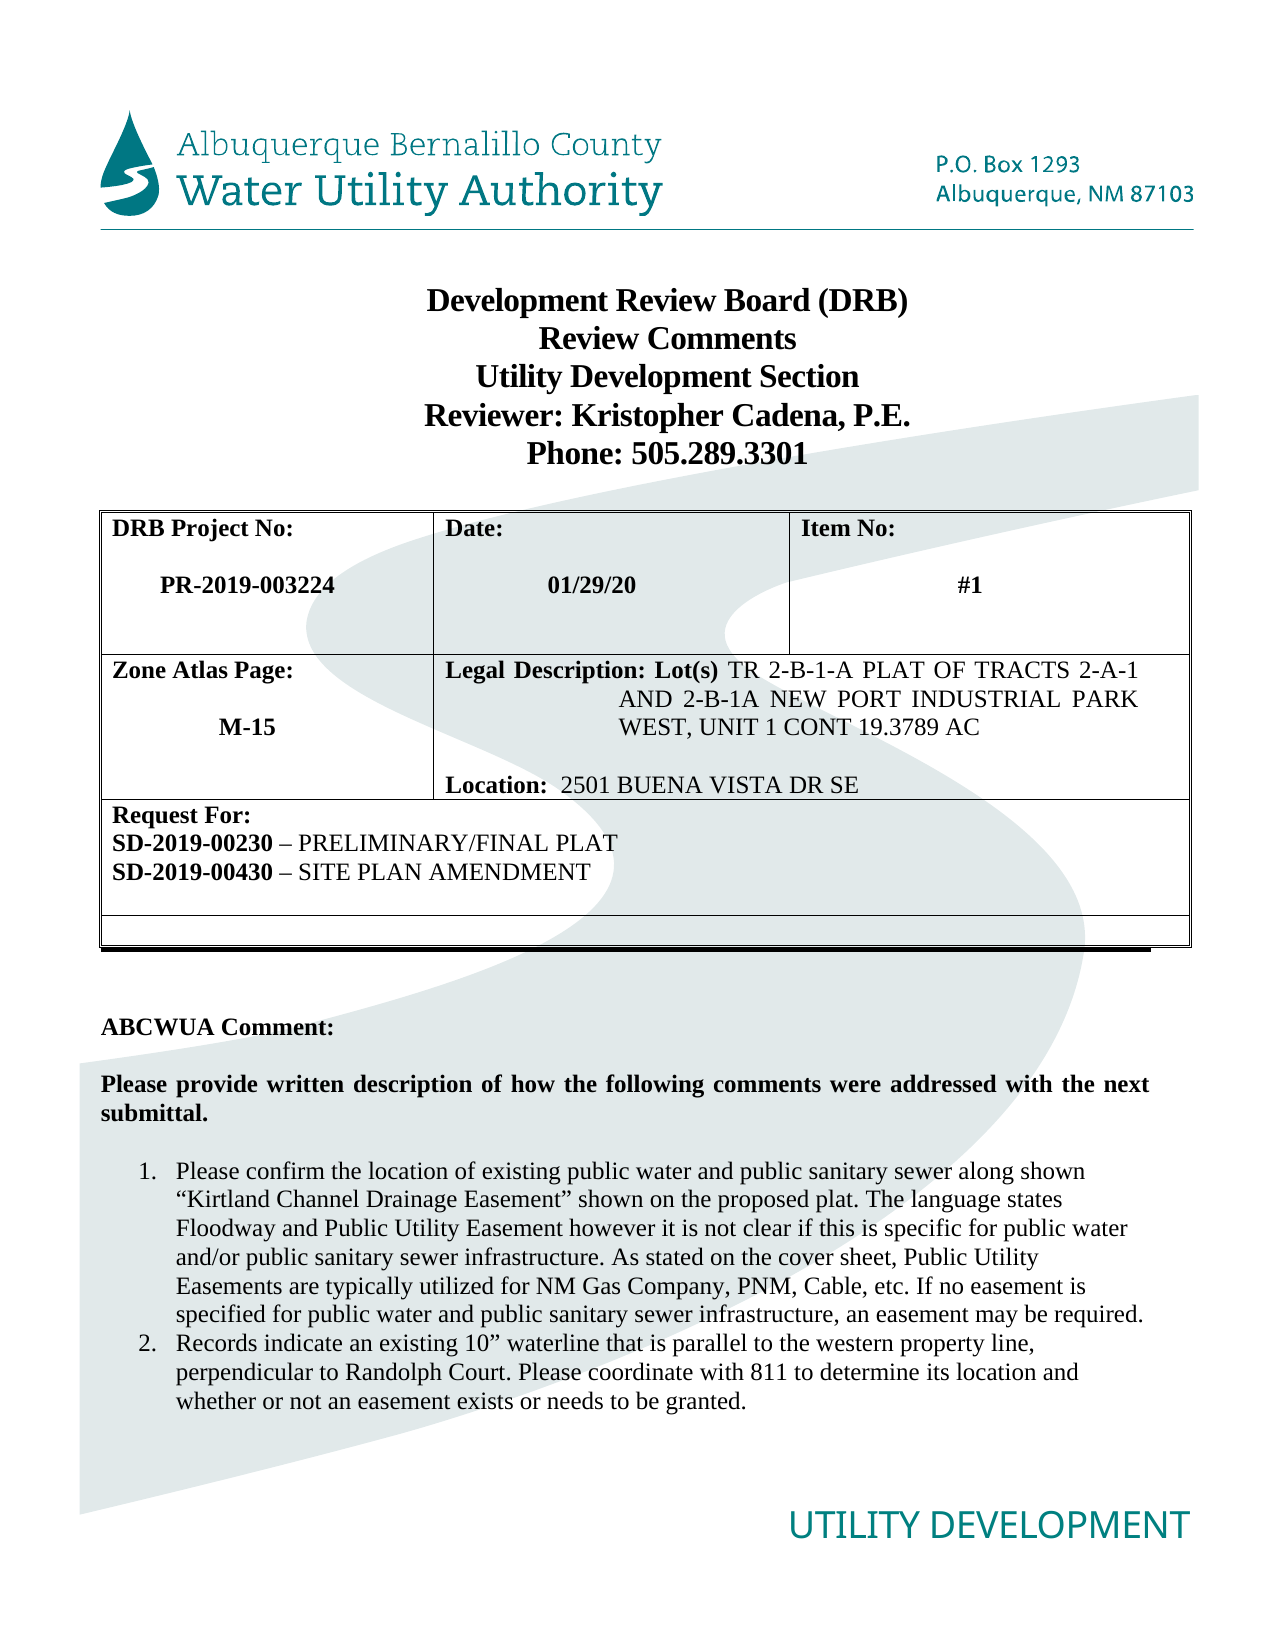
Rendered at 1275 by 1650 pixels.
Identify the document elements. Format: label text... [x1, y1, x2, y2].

table_cell Request For: SD-2019-00230 – PRELIMINARY/FINAL PLAT SD-2019-00430 – SITE PLAN AMENDMENT [102, 800, 1189, 915]
text Reviewer: Kristopher Cadena, P.E. [185, 395, 1151, 433]
table_header Item No: #1 [790, 513, 1189, 654]
text ABCWUA Comment: [101, 1012, 1151, 1041]
table_header Date: 01/29/20 [434, 513, 789, 654]
text Utility Development Section [185, 357, 1151, 395]
text Phone: 505.289.3301 [185, 433, 1151, 472]
text Please provide written description of how the following comments were addressed with the next submittal. [101, 1069, 1151, 1127]
table_cell Legal Description: Lot(s) TR 2-B-1-A PLAT OF TRACTS 2-A-1 AND 2-B-1A NEW PORT INDUSTRIAL PARK WEST, UNIT 1 CONT 19.3789 AC Location: 2501 BUENA VISTA DR SE [434, 655, 1189, 799]
list Please confirm the location of existing public water and public sanitary sewer along shown “Kirtland Channel Drainage Easement” shown on the proposed plat. The language states Floodway and Public Utility Easement however it is not clear if this is specific for public water and/or public sanitary sewer infrastructure. As stated on the cover sheet, Public Utility Easements are typically utilized for NM Gas Company, PNM, Cable, etc. If no easement is specified for public water and public sanitary sewer infrastructure, an easement may be required. [138, 1156, 1151, 1328]
text Review Comments [185, 318, 1151, 357]
table_cell [102, 916, 1189, 944]
table_cell Zone Atlas Page: M-15 [102, 655, 433, 799]
text Development Review Board (DRB) [185, 280, 1151, 318]
list Records indicate an existing 10” waterline that is parallel to the western property line, perpendicular to Randolph Court. Please coordinate with 811 to determine its location and whether or not an easement exists or needs to be granted. [138, 1328, 1151, 1414]
table_header DRB Project No: PR-2019-003224 [102, 513, 433, 654]
